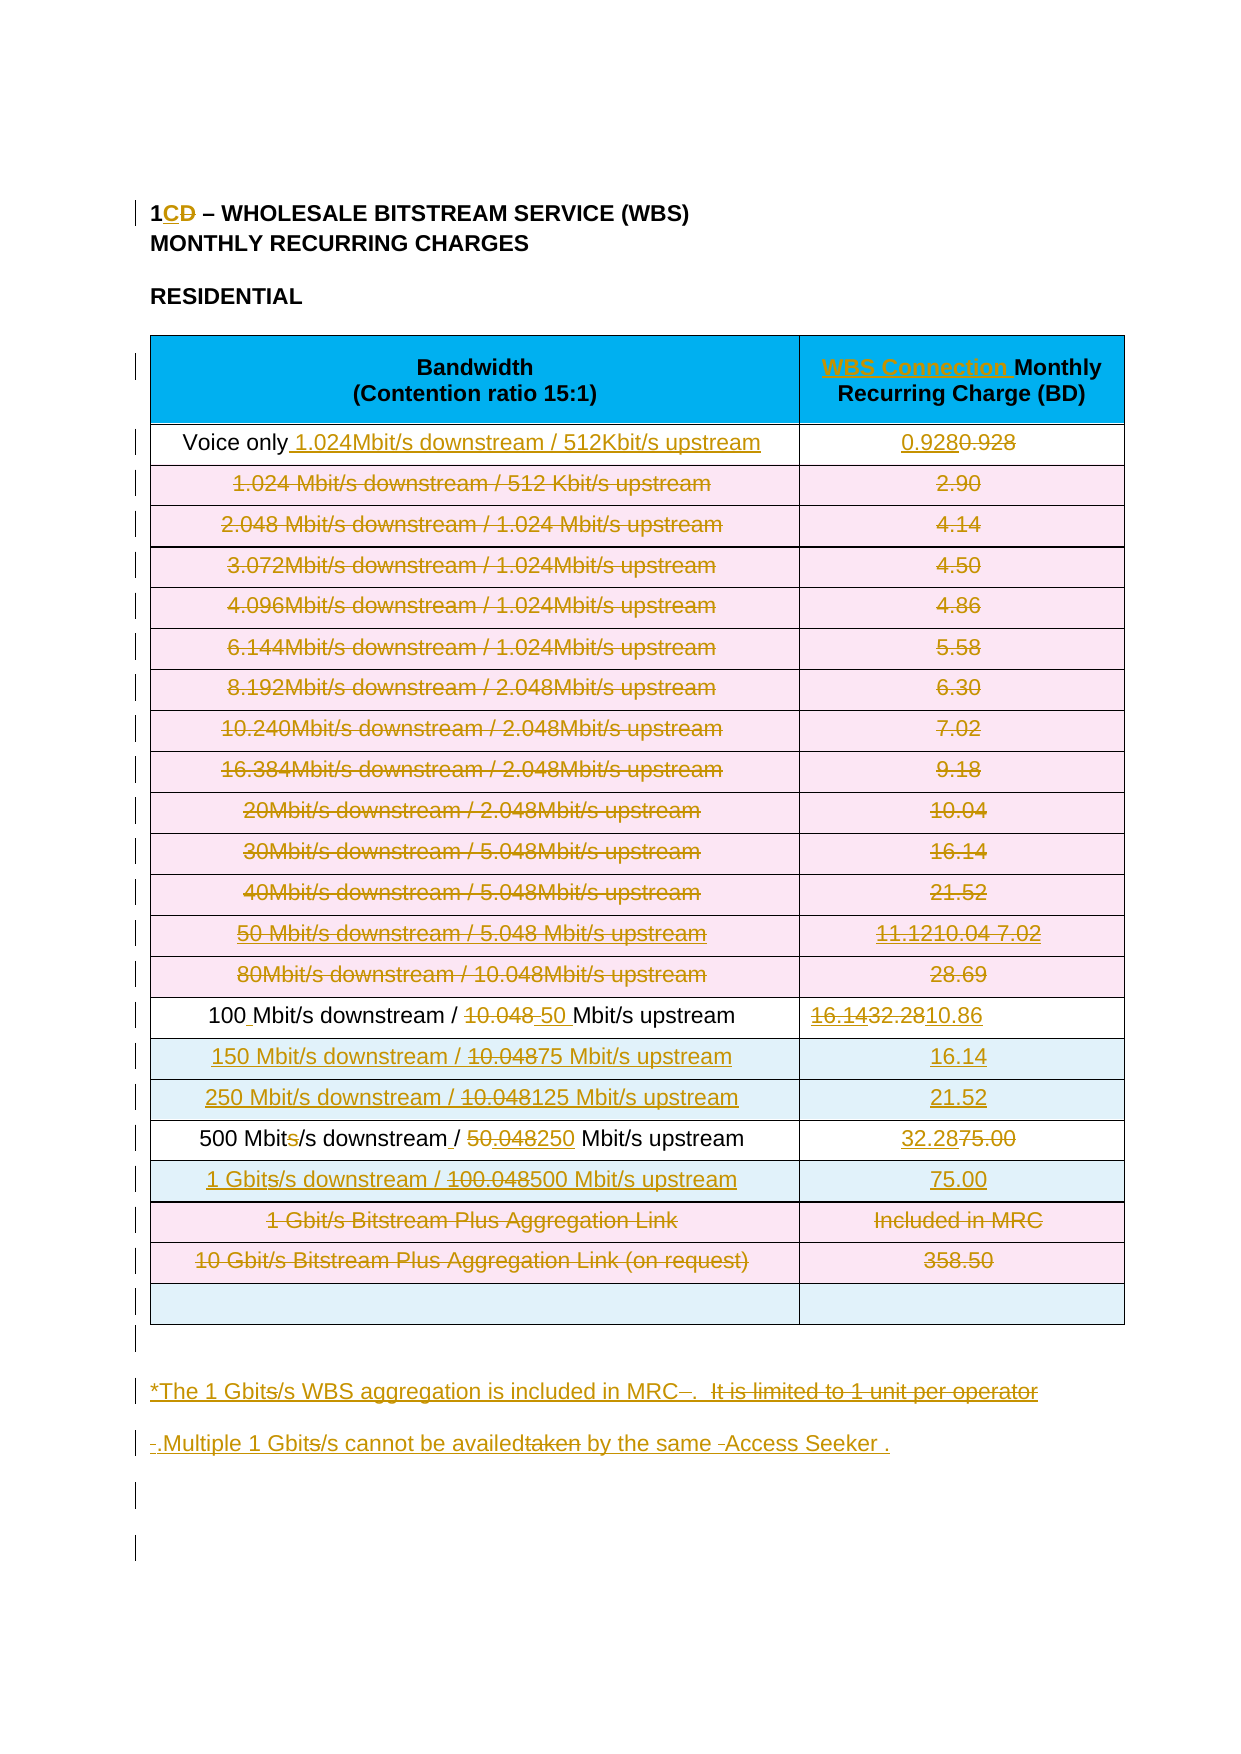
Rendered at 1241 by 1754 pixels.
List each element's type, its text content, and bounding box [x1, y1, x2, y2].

text 1 – WHOLESALE BITSTREAM SERVICE (WBS) [150, 200, 1090, 226]
table_cell [800, 998, 1124, 1038]
table_cell 500 Mbit/s downstream/ Mbit/s upstream [151, 1121, 799, 1160]
table_cell [800, 425, 1124, 464]
text RESIDENTIAL [150, 283, 1090, 309]
table_cell [800, 1121, 1124, 1160]
table_header Monthly Recurring Charge (BD) [800, 336, 1124, 423]
text MONTHLY RECURRING CHARGES [150, 230, 1090, 257]
table_header Bandwidth (Contention ratio 15:1) [151, 336, 799, 423]
table_cell 100Mbit/s downstream / Mbit/s upstream [151, 998, 799, 1038]
table_cell Voice only [151, 425, 799, 464]
